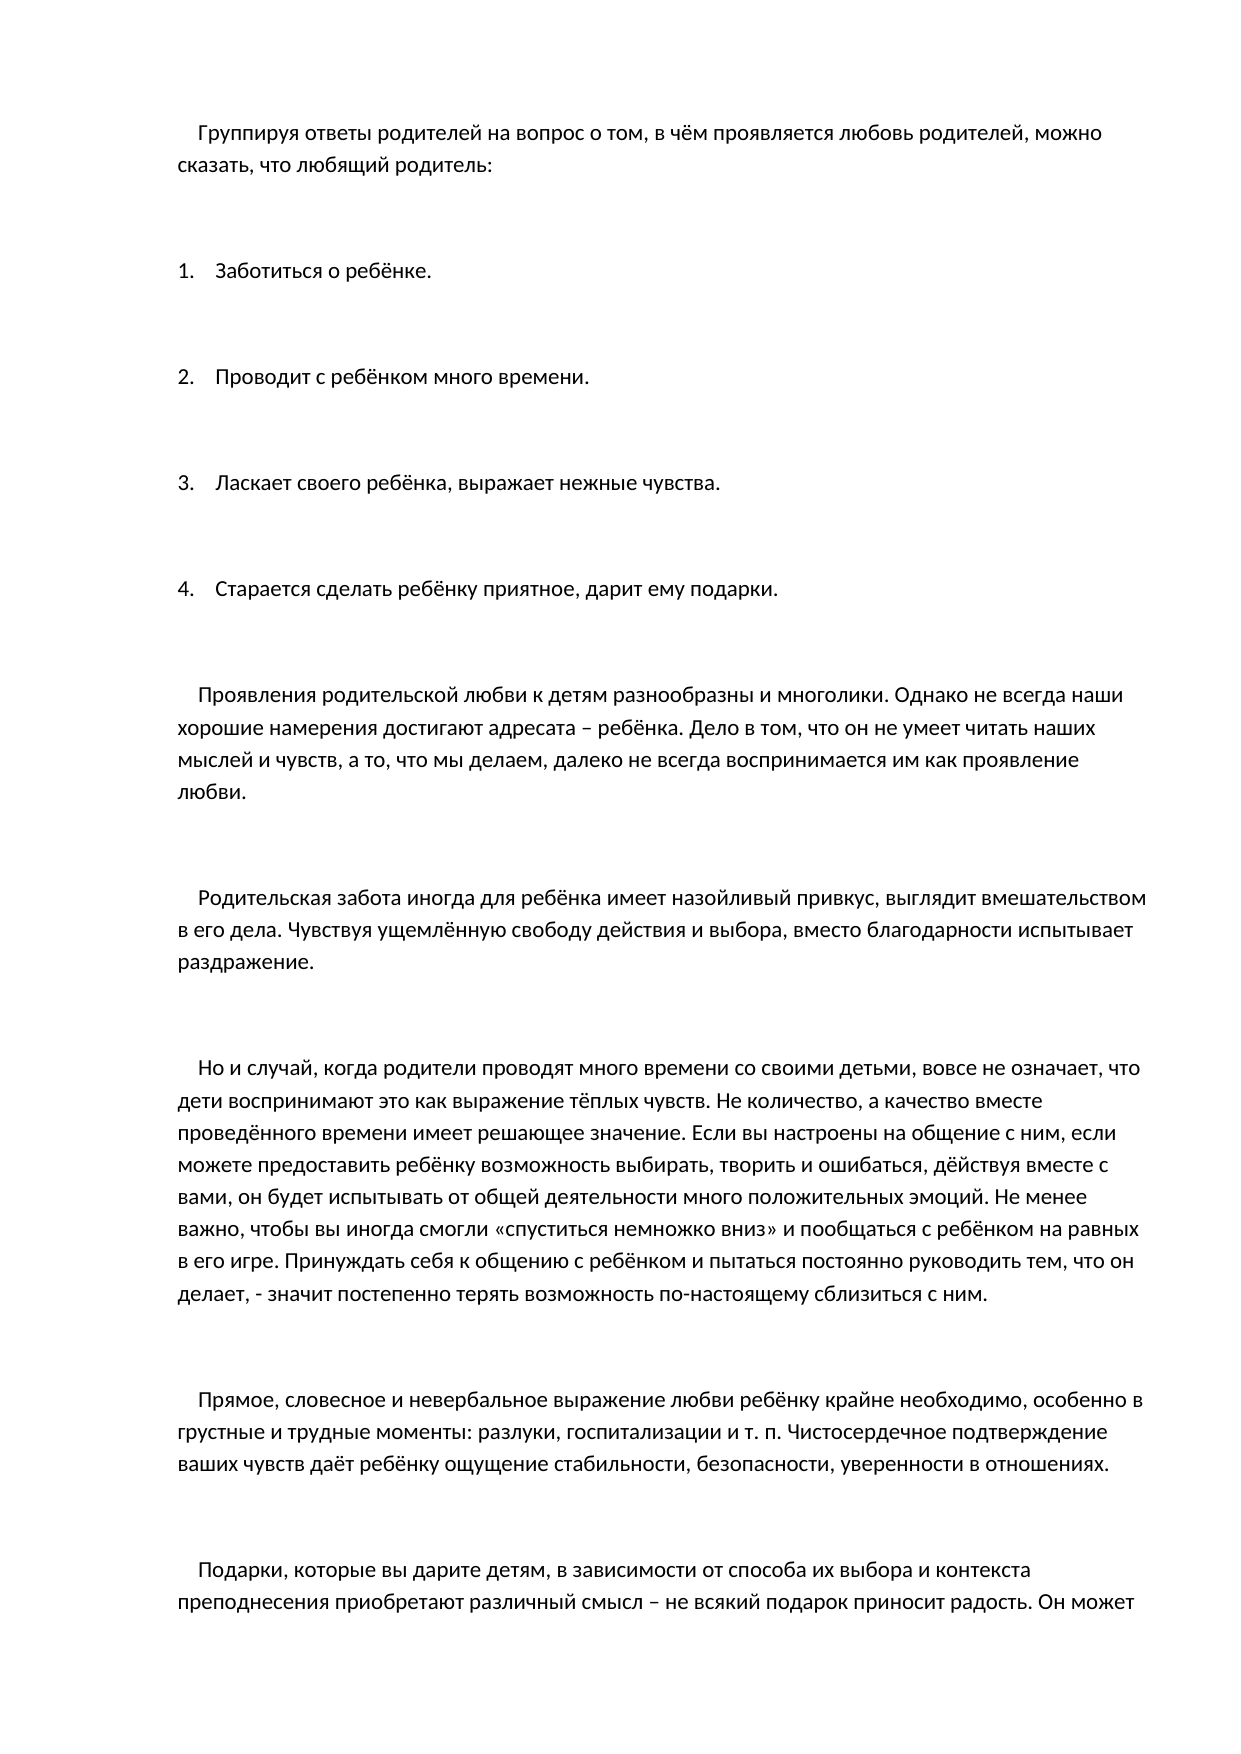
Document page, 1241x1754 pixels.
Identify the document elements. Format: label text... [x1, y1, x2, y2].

text Родительская забота иногда для ребёнка имеет назойливый привкус, выглядит вмешательством в его дела. Чувствуя ущемлённую свободу действия и выбора, вместо благодарности испытывает раздражение. [177, 883, 1152, 976]
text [177, 1555, 1152, 1616]
text Прямое, словесное и невербальное выражение любви ребёнку крайне необходимо, особенно в грустные и трудные моменты: разлуки, госпитализации и т. п. Чистосердечное подтверждение ваших чувств даёт ребёнку ощущение стабильности, безопасности, уверенности в отношениях. [177, 1385, 1152, 1477]
text Группируя ответы родителей на вопрос о том, в чём проявляется любовь родителей, можно сказать, что любящий родитель: [177, 118, 1152, 178]
text 1. Заботиться о ребёнке. [177, 256, 1152, 284]
text Но и случай, когда родители проводят много времени со своими детьми, вовсе не означает, что дети воспринимают это как выражение тёплых чувств. Не количество, а качество вместе проведённого времени имеет решающее значение. Если вы настроены на общение с ним, если можете предоставить ребёнку возможность выбирать, творить и ошибаться, дёйствуя вместе с вами, он будет испытывать от общей деятельности много положительных эмоций. Не менее важно, чтобы вы иногда смогли «спуститься немножко вниз» и пообщаться с ребёнком на равных в его игре. Принуждать себя к общению с ребёнком и пытаться постоянно руководить тем, что он делает, - значит постепенно терять возможность по-настоящему сблизиться с ним. [177, 1053, 1152, 1307]
text 2. Проводит с ребёнком много времени. [177, 362, 1152, 390]
text 3. Ласкает своего ребёнка, выражает нежные чувства. [177, 468, 1152, 496]
text 4. Старается сделать ребёнку приятное, дарит ему подарки. [177, 574, 1152, 602]
text Проявления родительской любви к детям разнообразны и многолики. Однако не всегда наши хорошие намерения достигают адресата – ребёнка. Дело в том, что он не умеет читать наших мыслей и чувств, а то, что мы делаем, далеко не всегда воспринимается им как проявление любви. [177, 681, 1152, 805]
